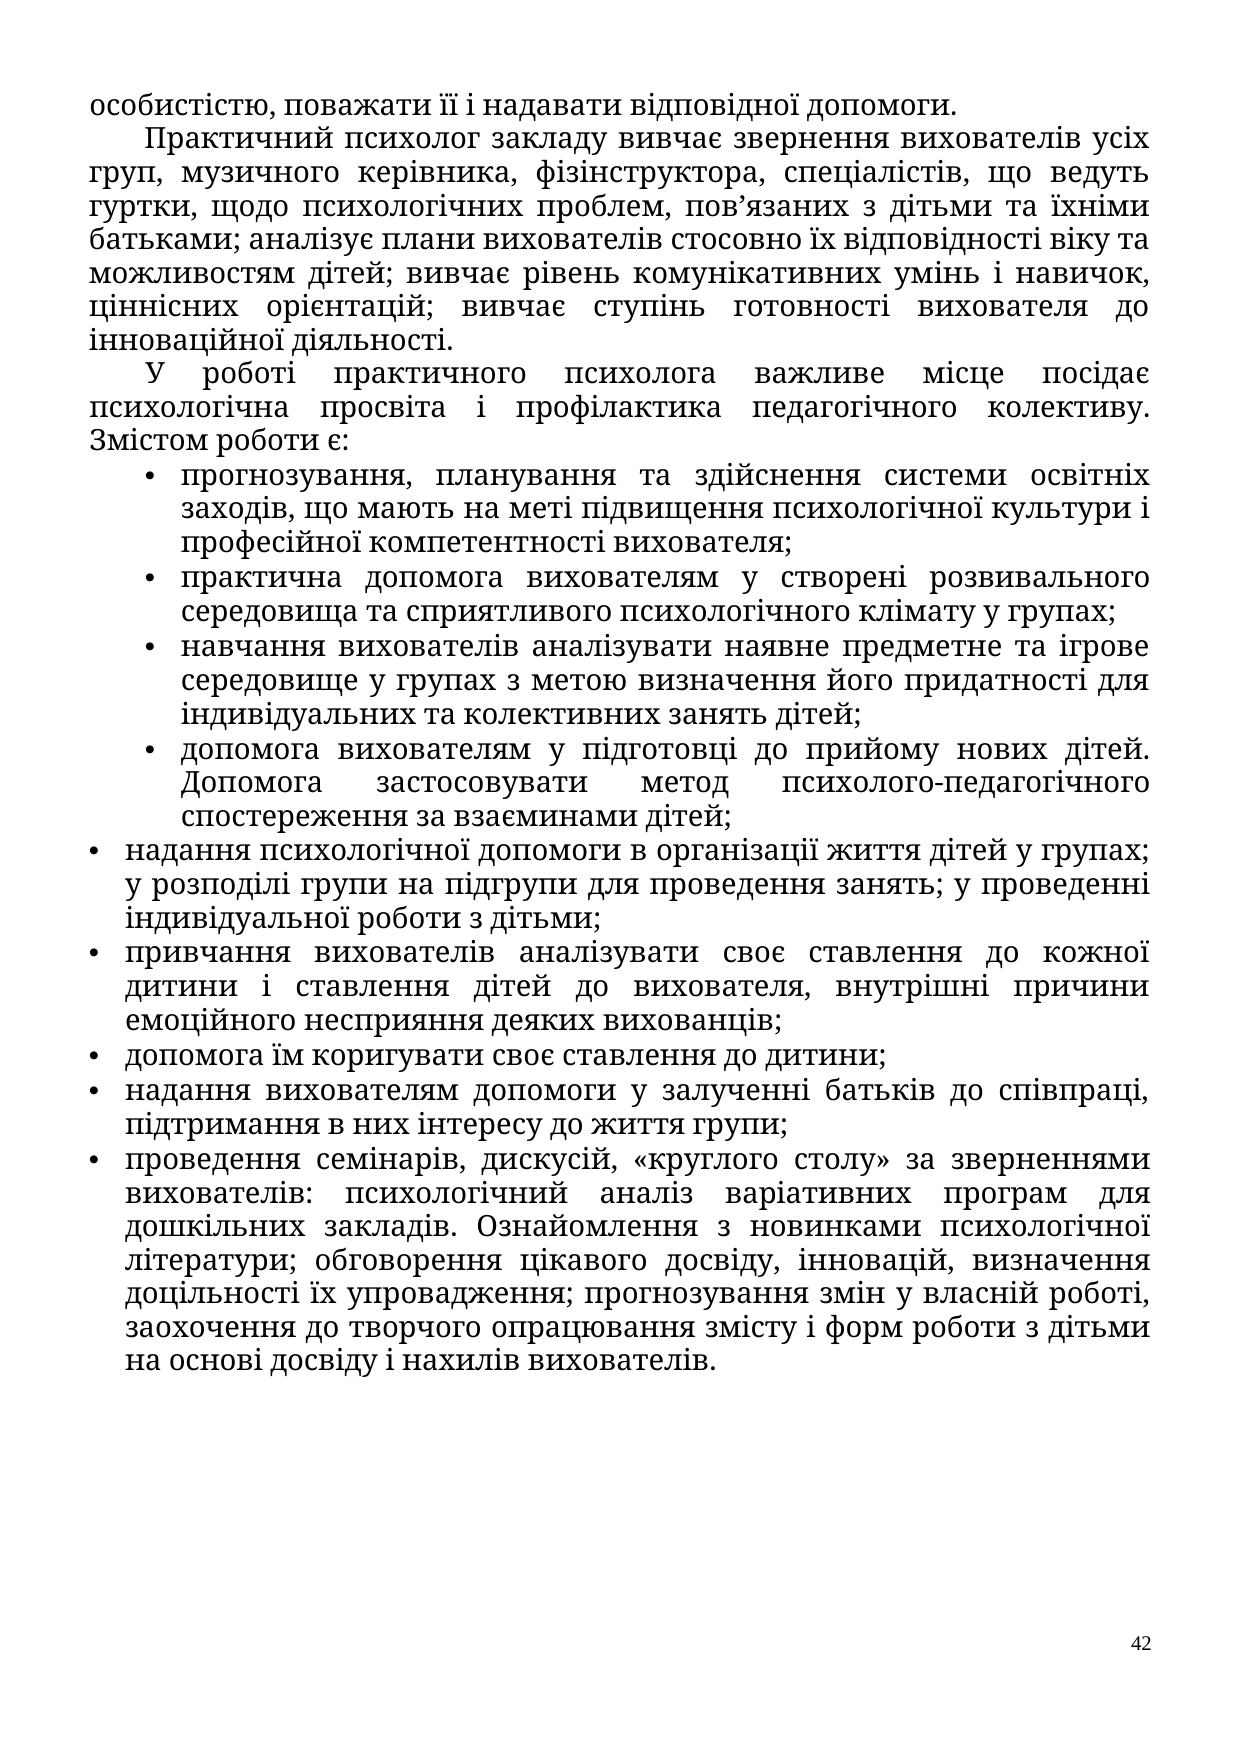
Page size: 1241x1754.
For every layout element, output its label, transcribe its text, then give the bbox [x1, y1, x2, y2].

list надання психологічної допомоги в організації життя дітей у групах; у розподілі групи на підгрупи для проведення занять; у проведенні індивідуальної роботи з дітьми; [89, 833, 1151, 935]
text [89, 89, 1151, 122]
list допомога їм коригувати своє ставлення до дитини; [89, 1038, 1152, 1072]
list проведення семінарів, дискусій, «круглого столу» за зверненнями вихователів: психологічний аналіз варіативних програм для дошкільних закладів. Ознайомлення з новинками психологічної літератури; обговорення цікавого досвіду, інновацій, визначення доцільності їх упровадження; прогнозування змін у власній роботі, заохочення до творчого опрацювання змісту і форм роботи з дітьми на основі досвіду і нахилів вихователів. [89, 1143, 1151, 1378]
text У роботі практичного психолога важливе місце посідає психологічна просвіта і профілактика педагогічного колективу. Змістом роботи є: [89, 357, 1151, 458]
list допомога вихователям у підготовці до прийому нових дітей. Допомога застосовувати метод психолого-педагогічного спостереження за взаєминами дітей; [144, 732, 1151, 833]
list привчання вихователів аналізувати своє ставлення до кожної дитини і ставлення дітей до вихователя, внутрішні причини емоційного несприяння деяких вихованців; [89, 936, 1151, 1037]
text Практичний психолог закладу вивчає звернення вихователів усіх груп, музичного керівника, фізінструктора, спеціалістів, що ведуть гуртки, щодо психологічних проблем, пов’язаних з дітьми та їхніми батьками; аналізує плани вихователів стосовно їх відповідності віку та можливостям дітей; вивчає рівень комунікативних умінь і навичок, ціннісних орієнтацій; вивчає ступінь готовності вихователя до інноваційної діяльності. [89, 122, 1151, 357]
list практична допомога вихователям у створені розвивального середовища та сприятливого психологічного клімату у групах; [144, 561, 1151, 629]
list навчання вихователів аналізувати наявне предметне та ігрове середовище у групах з метою визначення його придатності для індивідуальних та колективних занять дітей; [144, 629, 1151, 731]
list надання вихователям допомоги у залученні батьків до співпраці, підтримання в них інтересу до життя групи; [89, 1073, 1149, 1141]
list прогнозування, планування та здійснення системи освітніх заходів, що мають на меті підвищення психологічної культури і професійної компетентності вихователя; [144, 459, 1151, 559]
